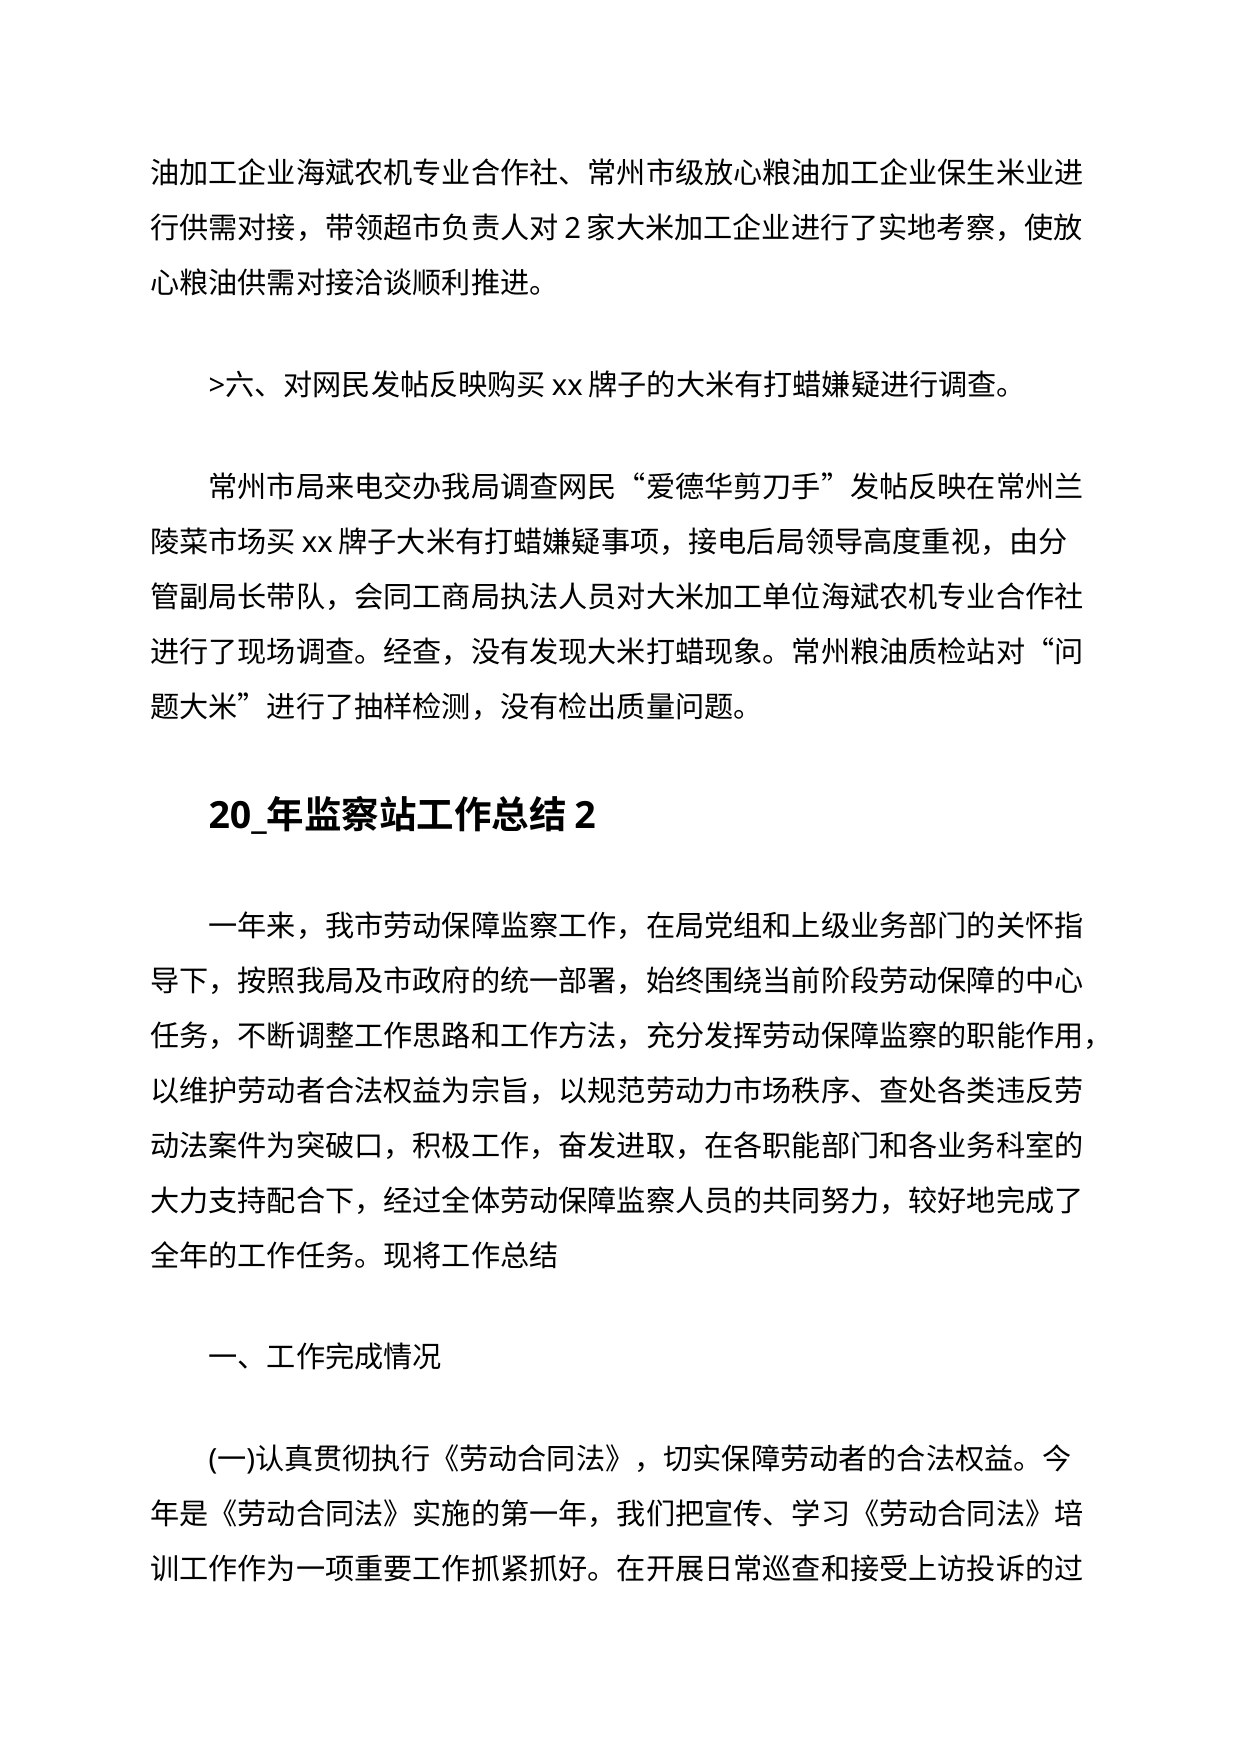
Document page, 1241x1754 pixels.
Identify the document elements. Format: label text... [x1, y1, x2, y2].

text 一年来，我市劳动保障监察工作，在局党组和上级业务部门的关怀指导下，按照我局及市政府的统一部署，始终围绕当前阶段劳动保障的中心任务，不断调整工作思路和工作方法，充分发挥劳动保障监察的职能作用，以维护劳动者合法权益为宗旨，以规范劳动力市场秩序、查处各类违反劳动法案件为突破口，积极工作，奋发进取，在各职能部门和各业务科室的大力支持配合下，经过全体劳动保障监察人员的共同努力，较好地完成了全年的工作任务。现将工作总结 [150, 903, 1090, 1274]
text 常州市局来电交办我局调查网民“爱德华剪刀手”发帖反映在常州兰陵菜市场买xx牌子大米有打蜡嫌疑事项，接电后局领导高度重视，由分管副局长带队，会同工商局执法人员对大米加工单位海斌农机专业合作社进行了现场调查。经查，没有发现大米打蜡现象。常州粮油质检站对“问题大米”进行了抽样检测，没有检出质量问题。 [150, 464, 1090, 726]
text 20_年监察站工作总结2 [150, 785, 1090, 839]
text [150, 150, 1090, 302]
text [150, 1436, 1090, 1588]
text >六、对网民发帖反映购买xx牌子的大米有打蜡嫌疑进行调查。 [150, 362, 1090, 404]
text 一、工作完成情况 [150, 1334, 1090, 1376]
